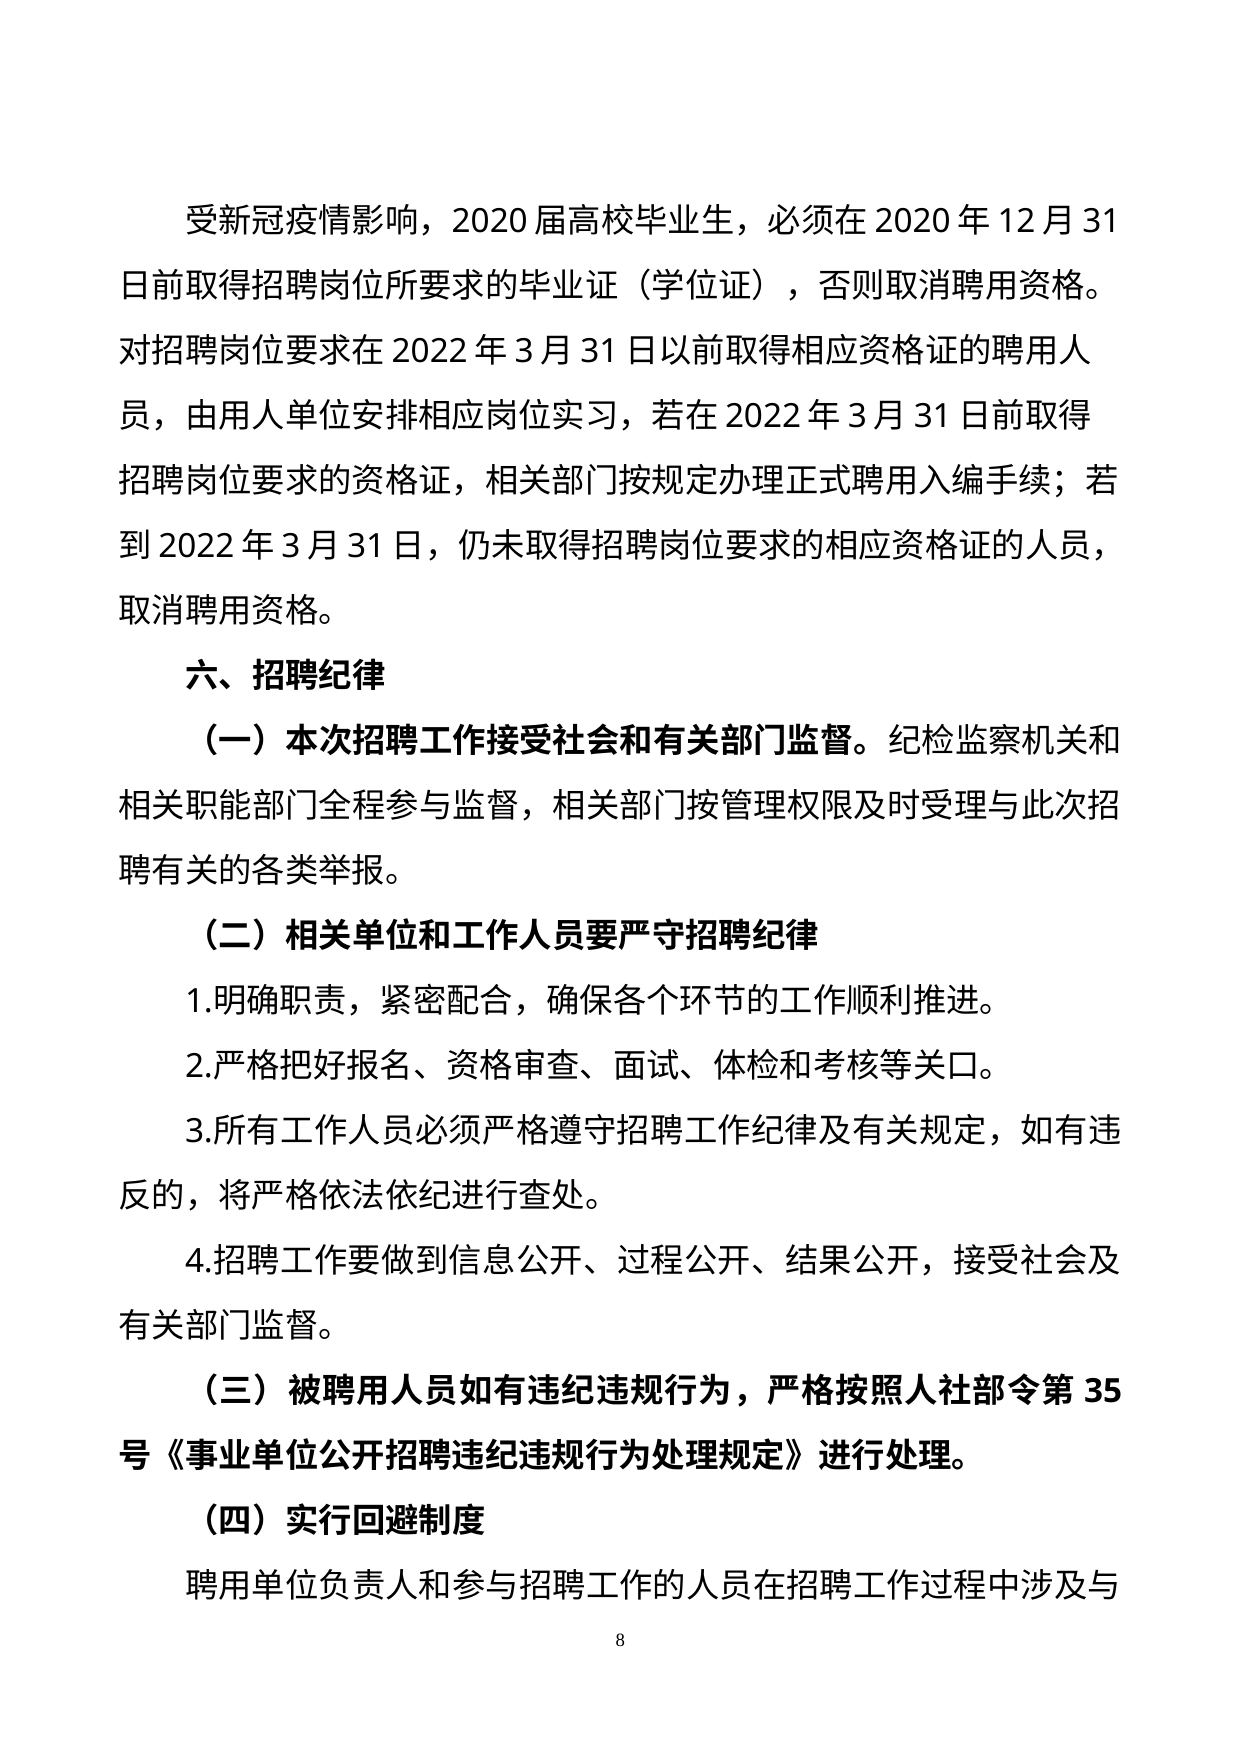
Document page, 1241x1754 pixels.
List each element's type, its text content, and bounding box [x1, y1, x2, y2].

text 六、招聘纪律 [118, 640, 1122, 705]
text 受新冠疫情影响，2020届高校毕业生，必须在2020年12月31日前取得招聘岗位所要求的毕业证（学位证），否则取消聘用资格。对招聘岗位要求在2022年3月31日以前取得相应资格证的聘用人员，由用人单位安排相应岗位实习，若在2022年3月31日前取得招聘岗位要求的资格证，相关部门按规定办理正式聘用入编手续；若到2022年3月31日，仍未取得招聘岗位要求的相应资格证的人员，取消聘用资格。 [118, 185, 1122, 521]
text 3.所有工作人员必须严格遵守招聘工作纪律及有关规定，如有违反的，将严格依法依纪进行查处。 [118, 1095, 1122, 1225]
text （二）相关单位和工作人员要严守招聘纪律 [118, 900, 1122, 965]
text 2.严格把好报名、资格审查、面试、体检和考核等关口。 [118, 1030, 1122, 1095]
text 4.招聘工作要做到信息公开、过程公开、结果公开，接受社会及有关部门监督。 [118, 1225, 1122, 1355]
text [118, 1550, 1122, 1615]
text （四）实行回避制度 [118, 1485, 1122, 1550]
text （三）被聘用人员如有违纪违规行为，严格按照人社部令第35号《事业单位公开招聘违纪违规行为处理规定》进行处理。 [118, 1355, 1122, 1485]
text 受新冠疫情影响，2020届高校毕业生，必须在2020年12月31日前取得招聘岗位所要求的毕业证（学位证），否则取消聘用资格。对招聘岗位要求在2022年3月31日以前取得相应资格证的聘用人员，由用人单位安排相应岗位实习，若在2022年3月31日前取得招聘岗位要求的资格证，相关部门按规定办理正式聘用入编手续；若到2022年3月31日，仍未取得招聘岗位要求的相应资格证的人员，取消聘用资格。 [118, 567, 1122, 640]
text 1.明确职责，紧密配合，确保各个环节的工作顺利推进。 [118, 965, 1122, 1030]
text （一）本次招聘工作接受社会和有关部门监督。纪检监察机关和相关职能部门全程参与监督，相关部门按管理权限及时受理与此次招聘有关的各类举报。 [118, 705, 1122, 900]
